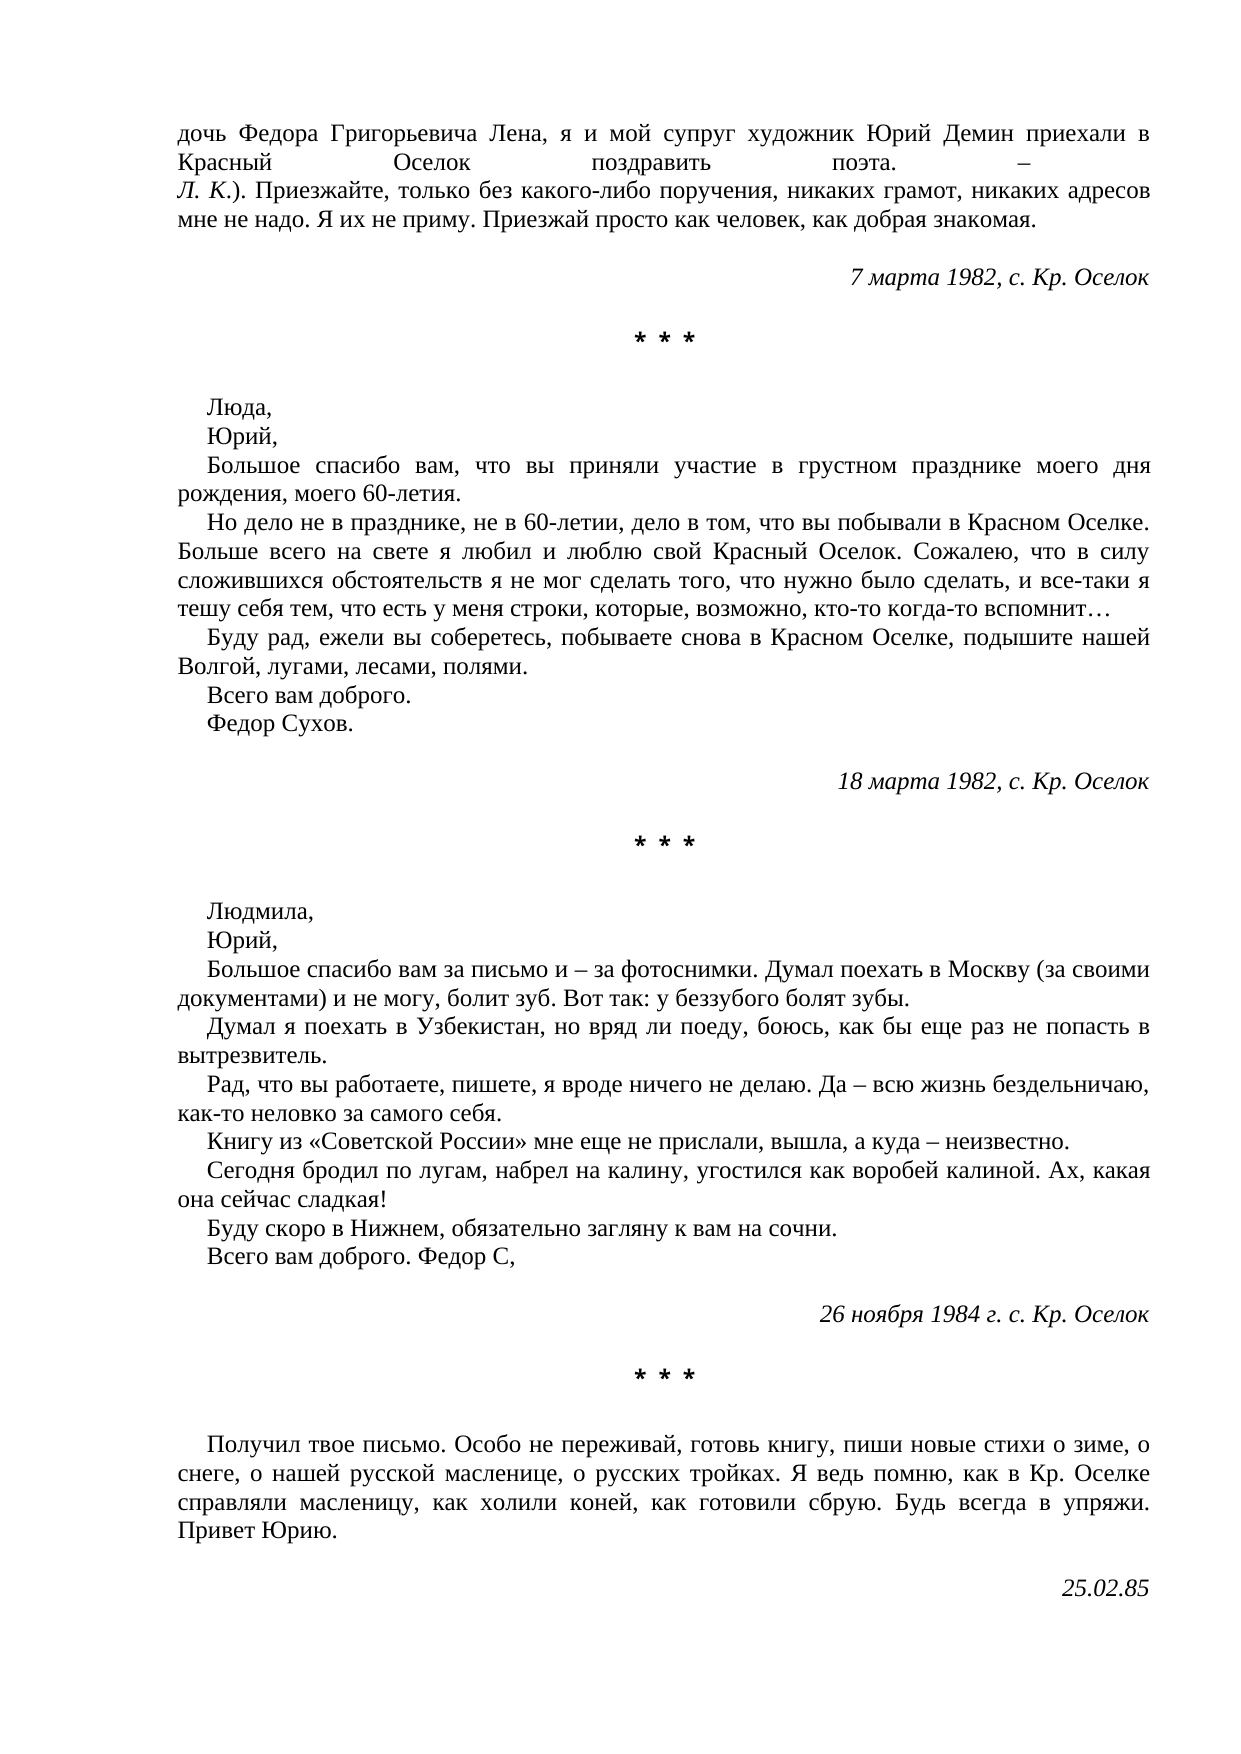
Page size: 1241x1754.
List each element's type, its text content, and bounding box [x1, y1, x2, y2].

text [177, 118, 1152, 233]
text Большое спасибо вам за письмо и – за фотоснимки. Думал поехать в Москву (за своими документами) и не могу, болит зуб. Вот так: у беззубого болят зубы. [177, 954, 1152, 1011]
text * * * [177, 823, 1152, 860]
text Буду рад, ежели вы соберетесь, побываете снова в Красном Оселке, подышите нашей Волгой, лугами, лесами, полями. [177, 622, 1152, 680]
text Всего вам доброго. Федор С, [177, 1241, 1152, 1270]
text 26 ноября 1984 г. с. Кр. Оселок [177, 1299, 1152, 1328]
text Рад, что вы работаете, пишете, я вроде ничего не делаю. Да – всю жизнь бездельничаю, как-то неловко за самого себя. [177, 1069, 1152, 1126]
text 18 марта 1982, с. Кр. Оселок [177, 766, 1152, 795]
text Юрий, [177, 925, 1152, 954]
text * * * [177, 319, 1152, 356]
text * * * [177, 1356, 1152, 1393]
text Люда, [177, 392, 1152, 421]
text Книгу из «Советской России» мне еще не прислали, вышла, а куда – неизвестно. [177, 1126, 1152, 1155]
text Большое спасибо вам, что вы приняли участие в грустном празднике моего дня рождения, моего 60-летия. [177, 450, 1152, 507]
text Думал я поехать в Узбекистан, но вряд ли поеду, боюсь, как бы еще раз не попасть в вытрезвитель. [177, 1011, 1152, 1069]
text Юрий, [177, 421, 1152, 450]
text Людмила, [177, 896, 1152, 925]
text Федор Сухов. [177, 708, 1152, 737]
text Получил твое письмо. Особо не переживай, готовь книгу, пиши новые стихи о зиме, о снеге, о нашей русской масленице, о русских тройках. Я ведь помню, как в Кр. Оселке справляли масленицу, как холили коней, как готовили сбрую. Будь всегда в упряжи. Привет Юрию. [177, 1429, 1152, 1544]
text Сегодня бродил по лугам, набрел на калину, угостился как воробей калиной. Ах, какая она сейчас сладкая! [177, 1155, 1152, 1213]
text Буду скоро в Нижнем, обязательно загляну к вам на сочни. [177, 1213, 1152, 1241]
text 25.02.85 [177, 1573, 1152, 1602]
text 7 марта 1982, с. Кр. Оселок [177, 262, 1152, 291]
text Всего вам доброго. [177, 680, 1152, 708]
text Но дело не в празднике, не в 60-летии, дело в том, что вы побывали в Красном Оселке. Больше всего на свете я любил и люблю свой Красный Оселок. Сожалею, что в силу сложившихся обстоятельств я не мог сделать того, что нужно было сделать, и все-таки я тешу себя тем, что есть у меня строки, которые, возможно, кто-то когда-то вспомнит… [177, 507, 1152, 622]
